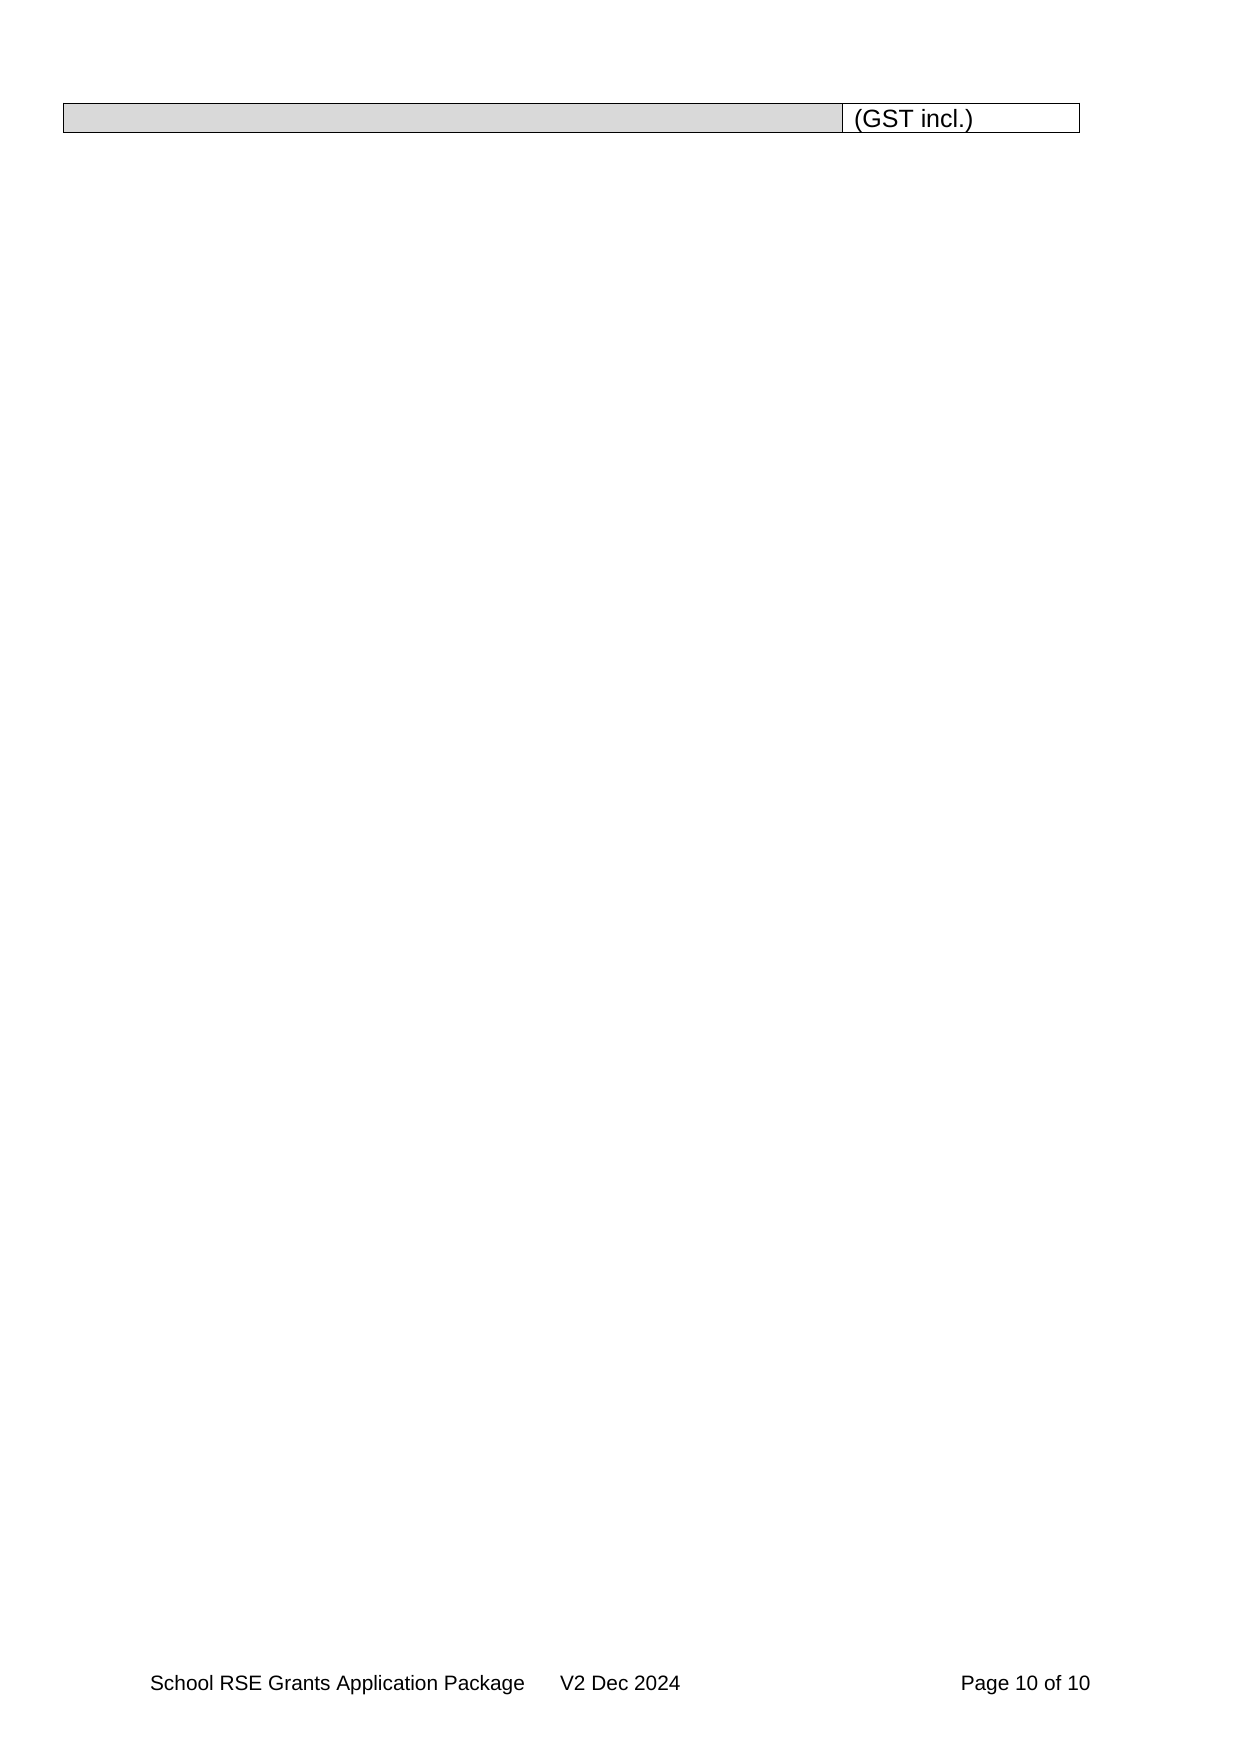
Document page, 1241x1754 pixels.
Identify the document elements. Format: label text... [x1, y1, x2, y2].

table_cell [64, 104, 842, 132]
table_cell $ (GST incl.) [843, 104, 1079, 132]
